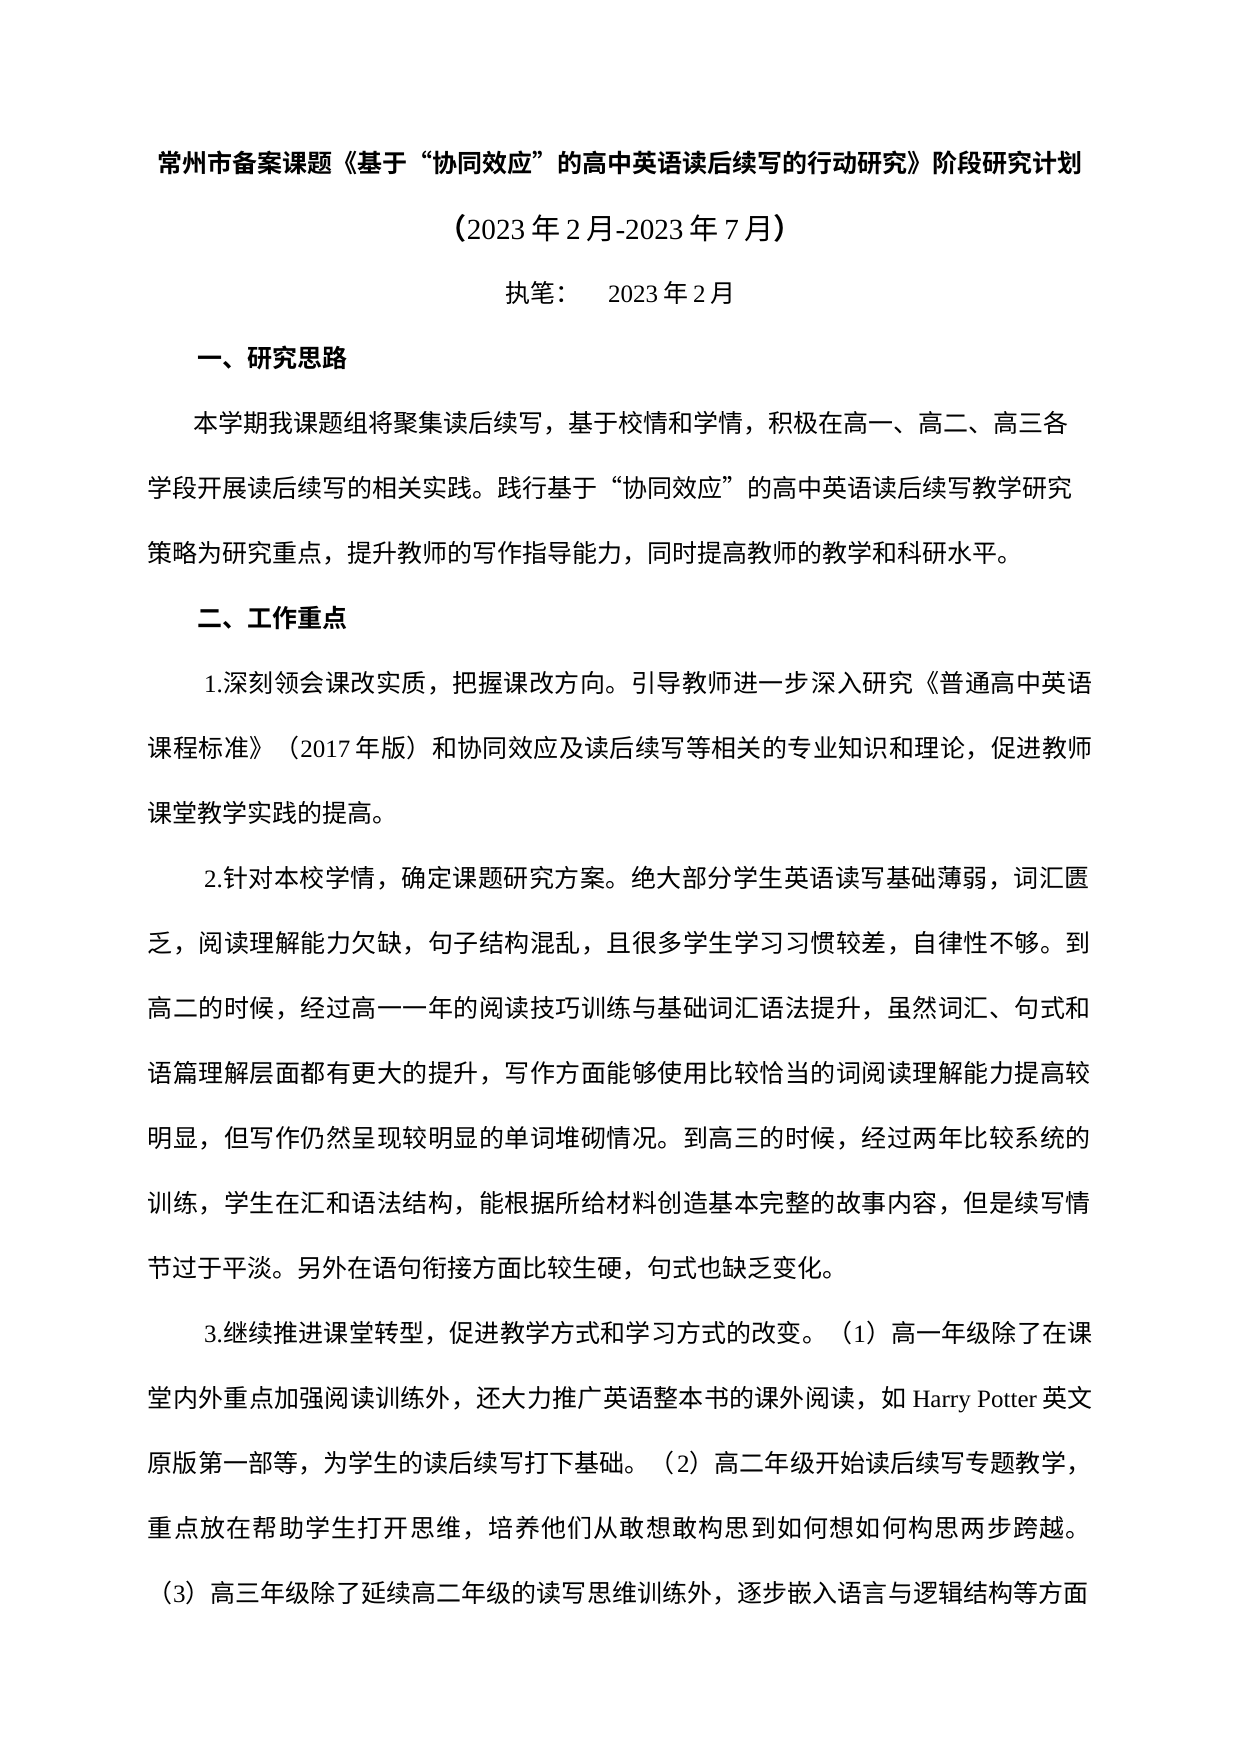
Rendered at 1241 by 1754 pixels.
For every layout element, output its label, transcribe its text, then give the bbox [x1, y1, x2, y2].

text 执笔： 2023年2月 [148, 259, 1092, 324]
text 本学期我课题组将聚集读后续写，基于校情和学情，积极在高一、高二、高三各学段开展读后续写的相关实践。践行基于“协同效应”的高中英语读后续写教学研究策略为研究重点，提升教师的写作指导能力，同时提高教师的教学和科研水平。 [148, 389, 1092, 584]
text 2.针对本校学情，确定课题研究方案。绝大部分学生英语读写基础薄弱，词汇匮乏，阅读理解能力欠缺，句子结构混乱，且很多学生学习习惯较差，自律性不够。到高二的时候，经过高一一年的阅读技巧训练与基础词汇语法提升，虽然词汇、句式和语篇理解层面都有更大的提升，写作方面能够使用比较恰当的词阅读理解能力提高较明显，但写作仍然呈现较明显的单词堆砌情况。到高三的时候，经过两年比较系统的训练，学生在汇和语法结构，能根据所给材料创造基本完整的故事内容，但是续写情节过于平淡。另外在语句衔接方面比较生硬，句式也缺乏变化。 [148, 844, 1092, 1299]
text 1.深刻领会课改实质，把握课改方向。引导教师进一步深入研究《普通高中英语课程标准》（2017年版）和协同效应及读后续写等相关的专业知识和理论，促进教师课堂教学实践的提高。 [148, 649, 1092, 844]
text 常州市备案课题《基于“协同效应”的高中英语读后续写的行动研究》阶段研究计划 [148, 129, 1092, 194]
text （2023年2月-2023年7月） [148, 194, 1092, 259]
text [148, 1299, 1092, 1624]
text 一、研究思路 [148, 324, 1092, 389]
text 二、工作重点 [148, 584, 1092, 649]
